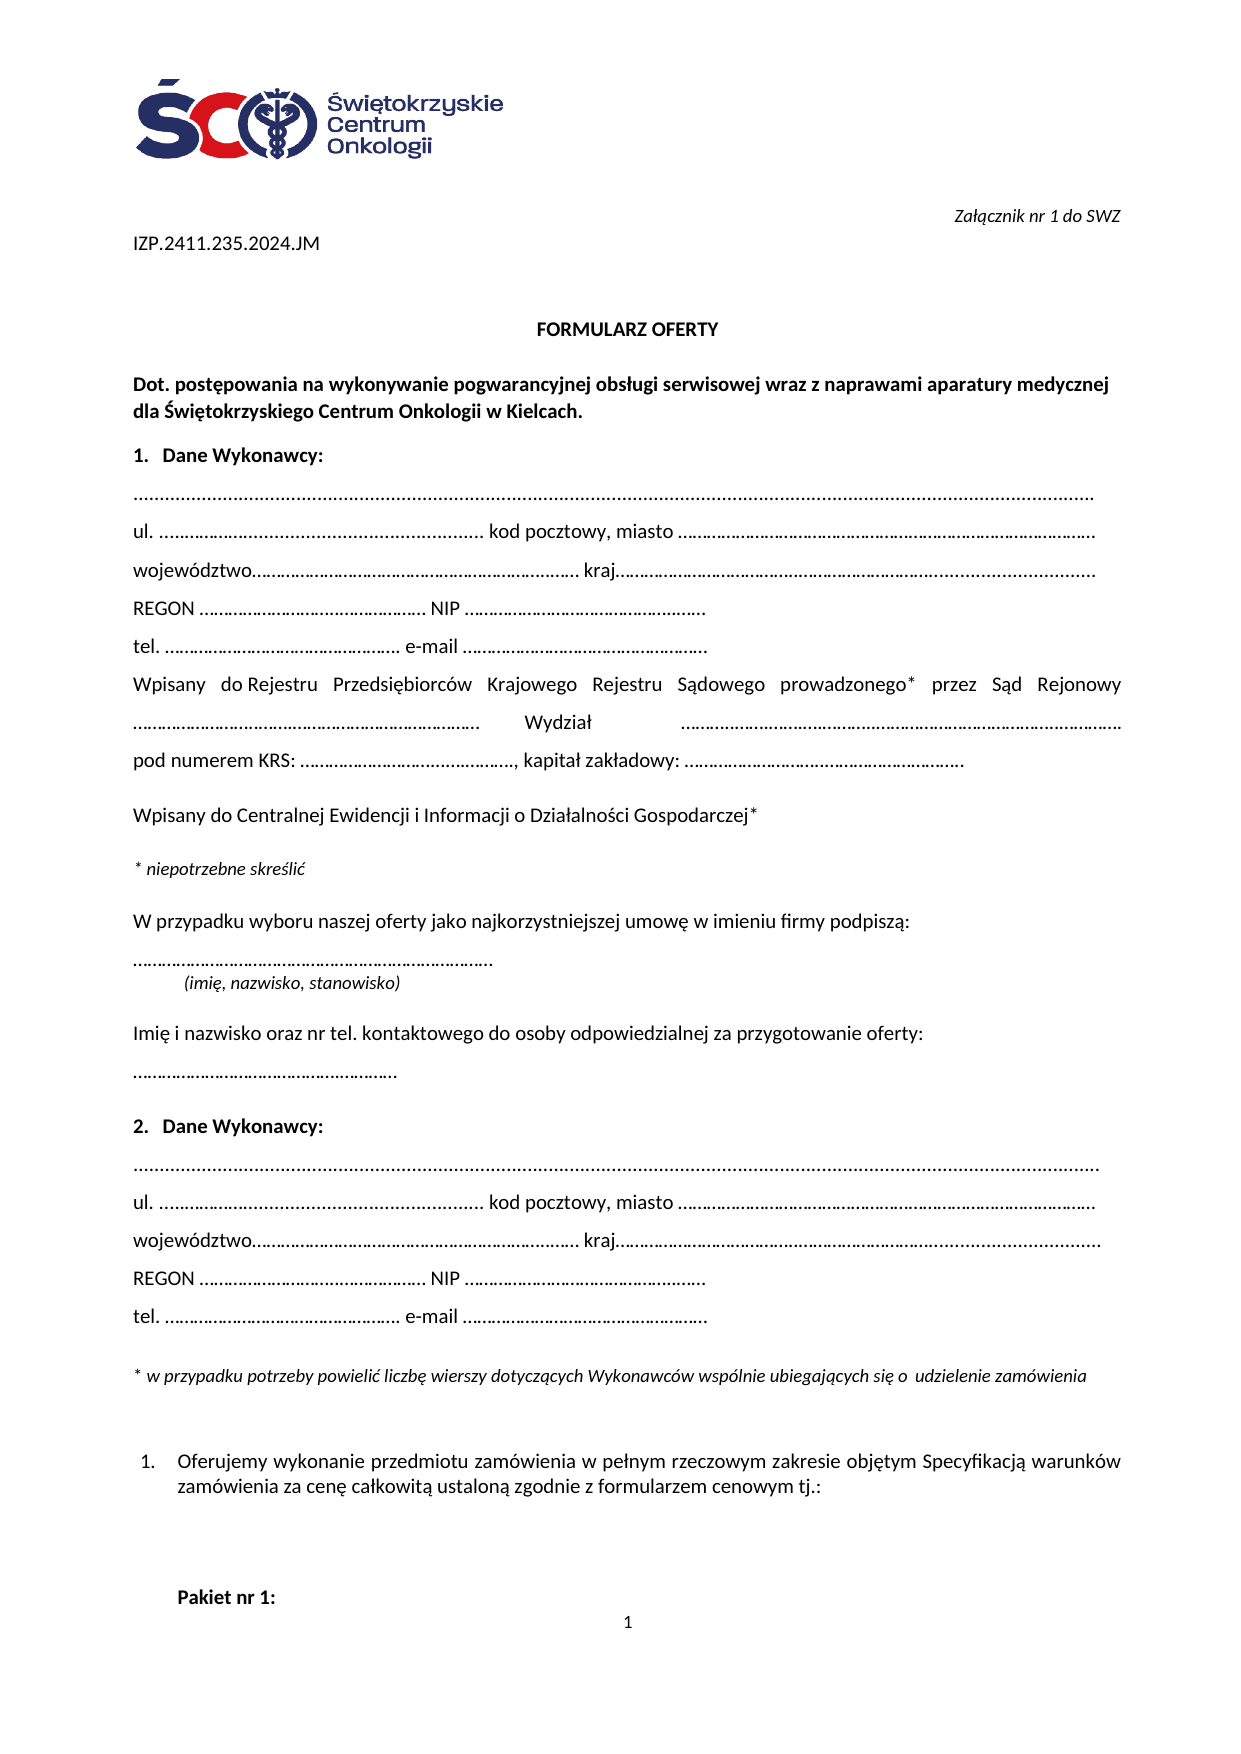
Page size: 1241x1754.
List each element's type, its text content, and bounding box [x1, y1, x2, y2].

text ....................................................................................................................................................................................... [133, 481, 1122, 506]
text FORMULARZ OFERTY [133, 316, 1122, 342]
list Oferujemy wykonanie przedmiotu zamówienia w pełnym rzeczowym zakresie objętym Specyfikacją warunków zamówienia za cenę całkowitą ustaloną zgodnie z formularzem cenowym tj.: [140, 1448, 1122, 1499]
text REGON ………………………..……………… NIP ……………………………………..…… [133, 1265, 1122, 1291]
text Dot. postępowania na wykonywanie pogwarancyjnej obsługi serwisowej wraz z naprawami aparatury medycznej dla Świętokrzyskiego Centrum Onkologii w Kielcach. [133, 371, 1122, 424]
text ........................................................................................................................................................................................ [133, 1151, 1122, 1176]
text województwo……………………………………………………..…… kraj………………………………..………………………................................. [133, 1227, 1122, 1253]
picture [132, 76, 507, 162]
text * w przypadku potrzeby powielić liczbę wierszy dotyczących Wykonawców wspólnie ubiegających się o udzielenie zamówienia [133, 1364, 1122, 1387]
text tel. …………………………………………. e-mail …………………………………………… [133, 1303, 1122, 1329]
text Imię i nazwisko oraz nr tel. kontaktowego do osoby odpowiedzialnej za przygotowanie oferty: …………………………………….………… [133, 1020, 1122, 1083]
text W przypadku wyboru naszej oferty jako najkorzystniejszej umowę w imieniu firmy podpiszą: [133, 908, 1218, 933]
text REGON ………………………..……………… NIP ……………………………………..…… [133, 595, 1122, 620]
list Dane Wykonawcy: [133, 1113, 1122, 1138]
text województwo……………………………………………………..…… kraj………………………………..………………………................................ [133, 557, 1122, 582]
text ul. .....………….............................................. kod pocztowy, miasto …………………………………………………………………………… [133, 1189, 1122, 1214]
text * niepotrzebne skreślić [133, 857, 1218, 880]
text (imię, nazwisko, stanowisko) [133, 972, 1218, 994]
text ………………………………………………………………… [133, 946, 1218, 972]
text IZP.2411.235.2024.JM [133, 230, 1152, 255]
list Dane Wykonawcy: [133, 442, 1122, 468]
text ul. .....………….............................................. kod pocztowy, miasto …………………………………………………………………………… [133, 519, 1122, 544]
text Pakiet nr 1: [177, 1584, 1122, 1609]
text Wpisany do Rejestru Przedsiębiorców Krajowego Rejestru Sądowego prowadzonego* przez Sąd Rejonowy ……………………..…….………………………………… Wydział ………..…….…….….………..………………………………..…………. pod numerem KRS: ………………………...….………., kapitał zakładowy: ………………………..……………………….. [133, 671, 1122, 773]
text Załącznik nr 1 do SWZ [133, 204, 1122, 227]
text Wpisany do Centralnej Ewidencji i Informacji o Działalności Gospodarczej* [133, 802, 1218, 828]
text tel. …………………………………………. e-mail …………………………………………… [133, 633, 1122, 658]
